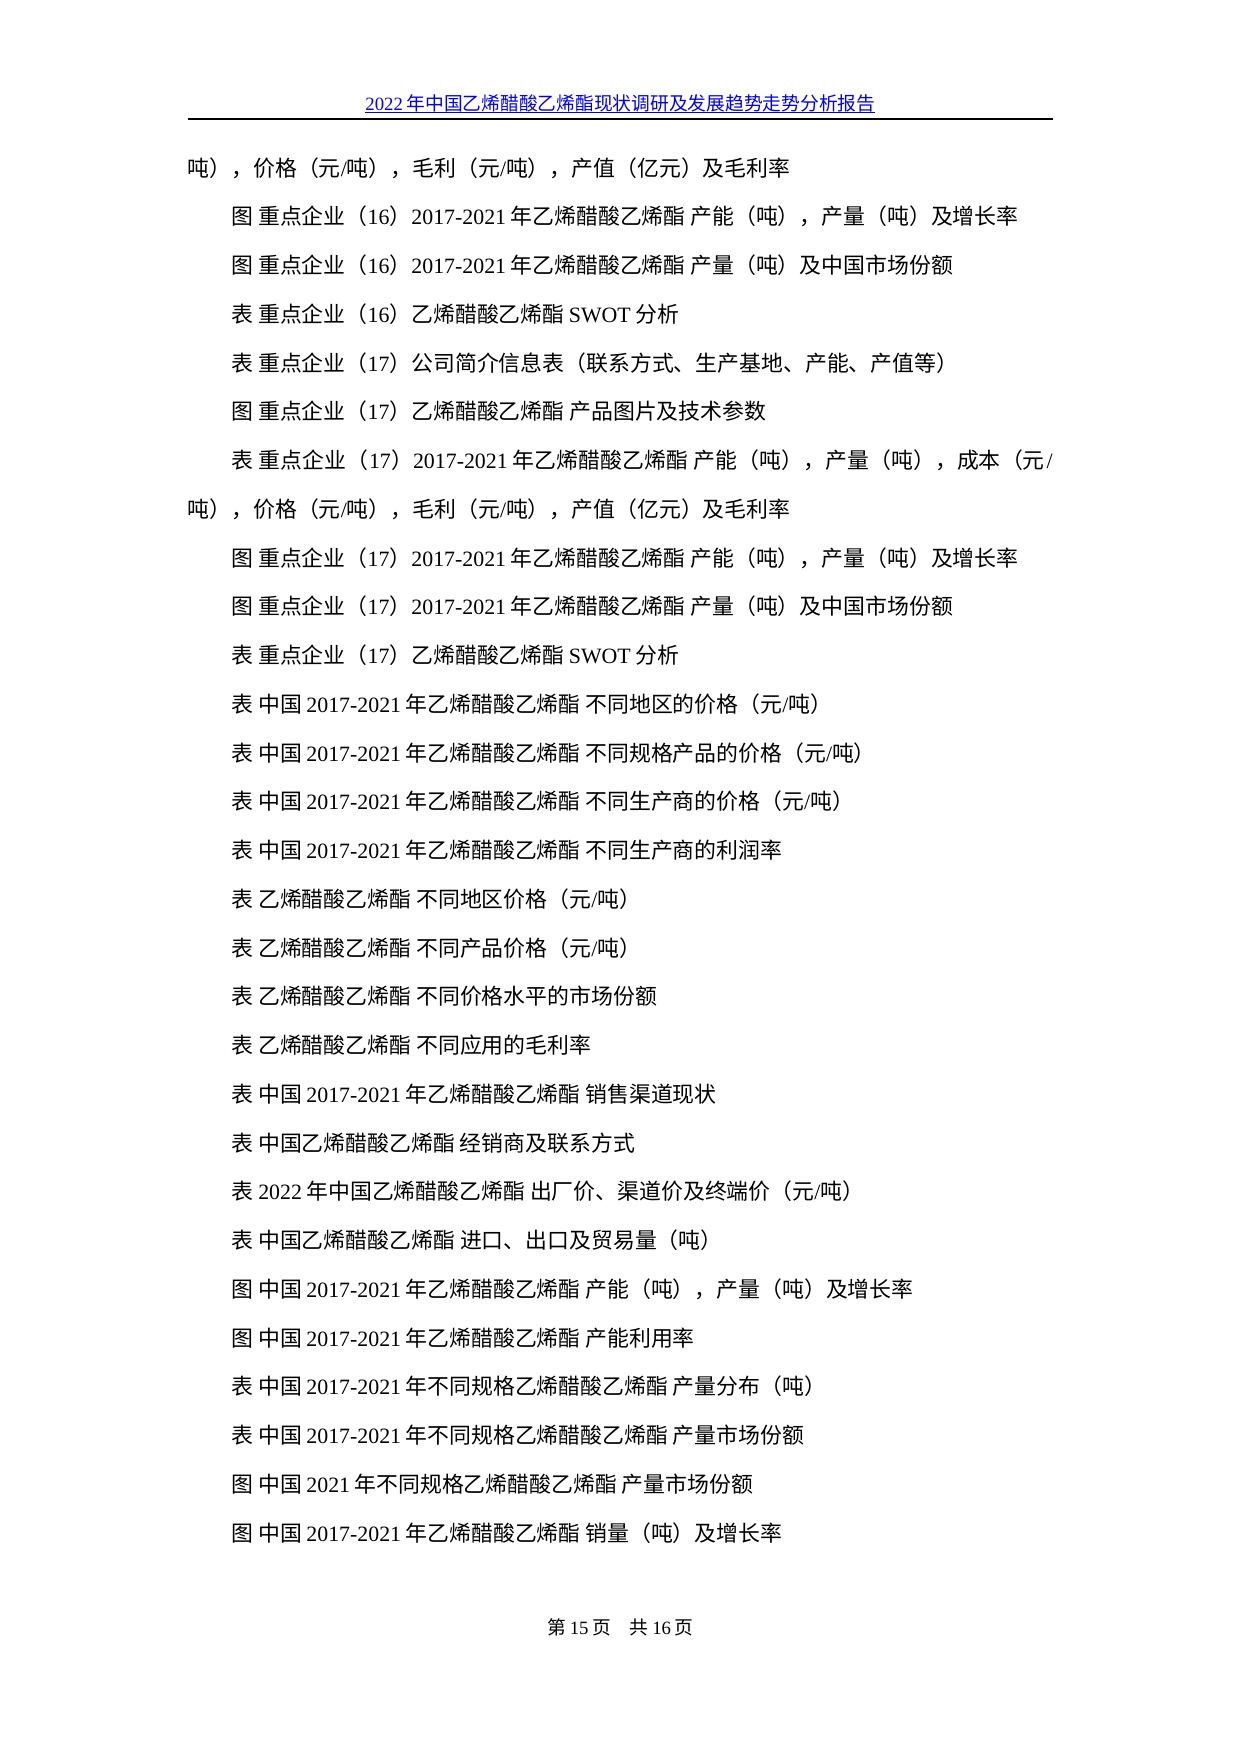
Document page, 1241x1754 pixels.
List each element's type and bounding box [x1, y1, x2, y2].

text [187, 150, 1053, 1548]
